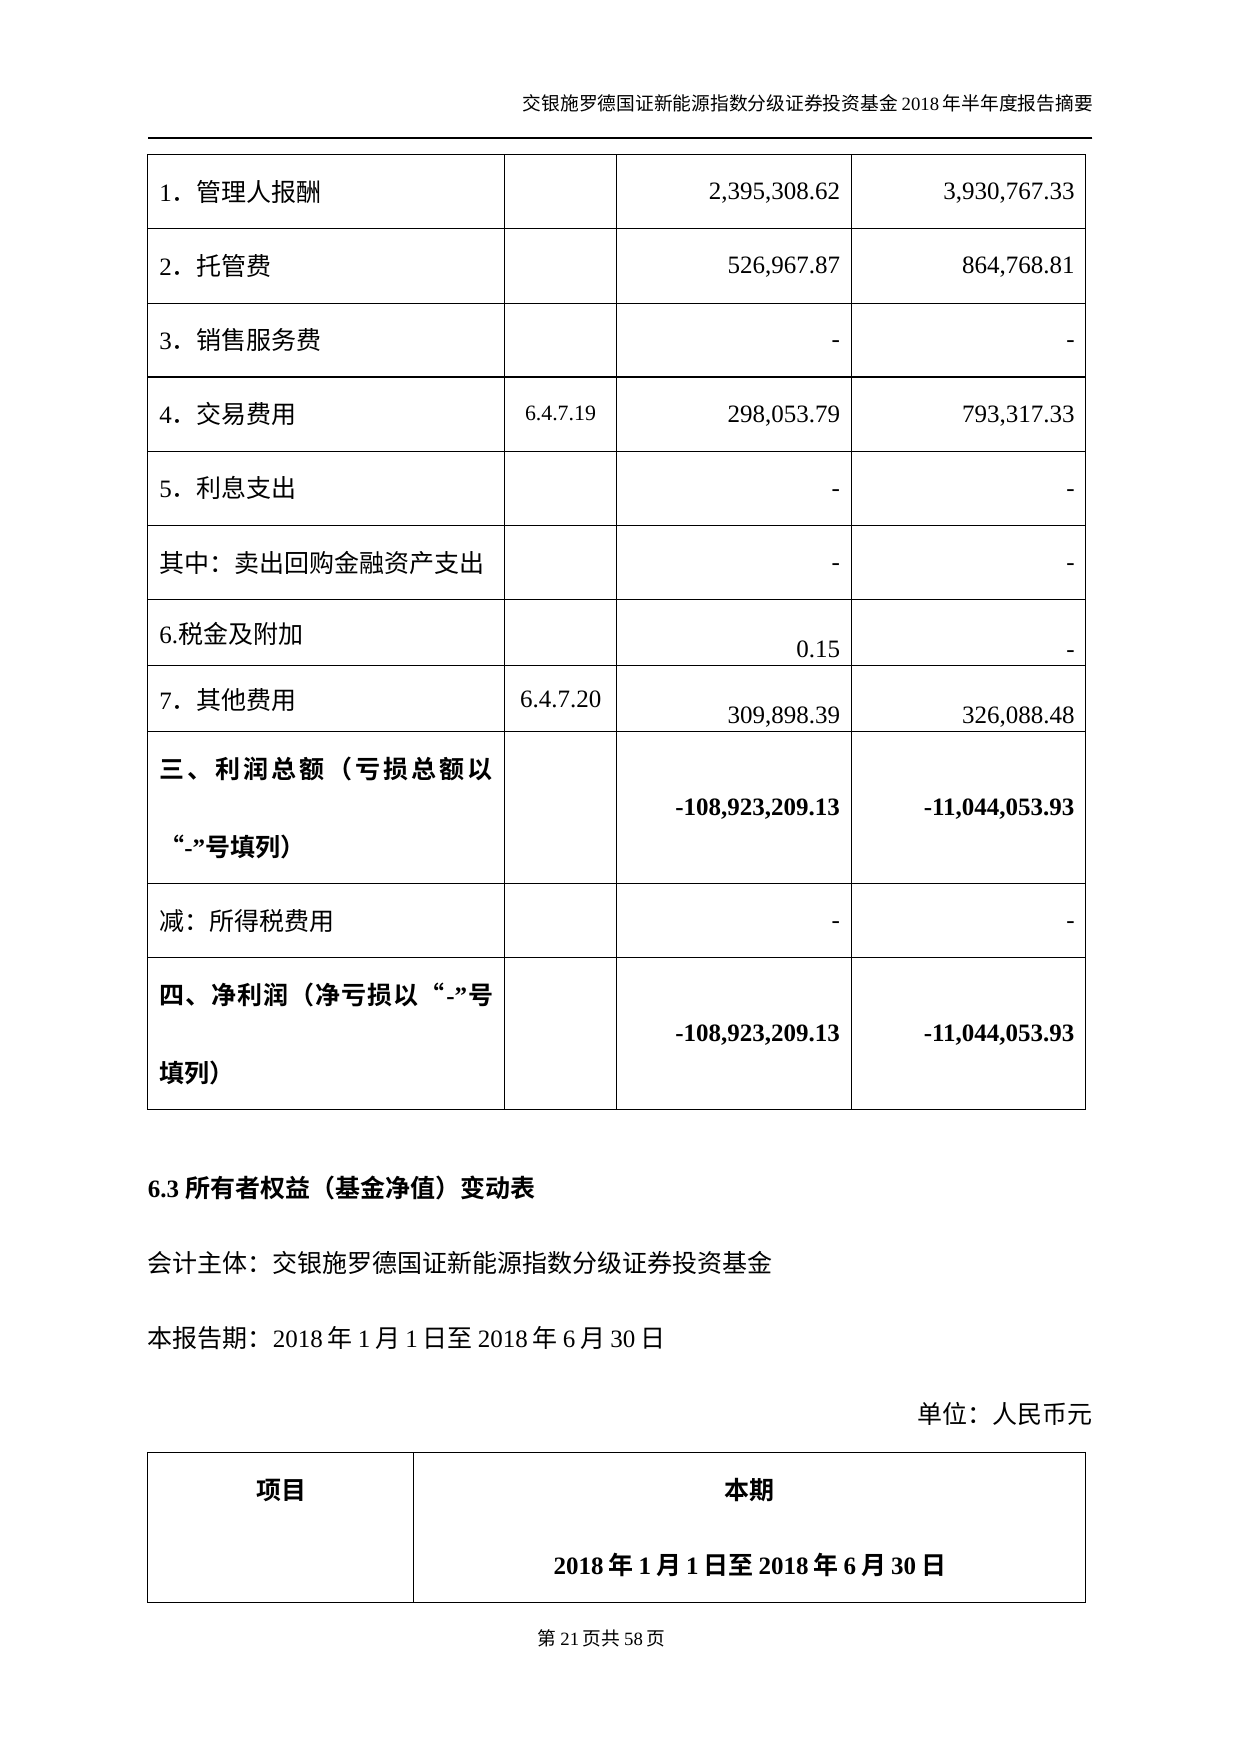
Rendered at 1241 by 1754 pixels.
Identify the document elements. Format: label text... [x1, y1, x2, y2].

table_cell - [617, 526, 851, 599]
table_cell [505, 526, 616, 599]
table_cell [505, 958, 616, 1109]
table_cell -11,044,053.93 [852, 958, 1085, 1109]
table_cell 526,967.87 [617, 229, 851, 302]
table_cell [505, 732, 616, 883]
table_cell - [852, 526, 1085, 599]
table_cell [505, 155, 616, 228]
table_header 本期 2018年1月1日至2018年6月30日 [414, 1453, 1085, 1602]
table_cell 298,053.79 [617, 378, 851, 451]
table_cell 减：所得税费用 [148, 884, 504, 957]
text 会计主体：交银施罗德国证新能源指数分级证券投资基金 [148, 1229, 1092, 1294]
table_cell - [852, 304, 1085, 376]
table_cell - [852, 600, 1085, 665]
table_cell 3．销售服务费 [148, 304, 504, 376]
subtitle 6.3 所有者权益（基金净值）变动表 [148, 1154, 1092, 1219]
table_cell 7．其他费用 [148, 666, 504, 731]
text 单位：人民币元 [149, 1380, 1092, 1445]
table_cell [505, 600, 616, 665]
table_cell 4．交易费用 [148, 378, 504, 451]
table_cell 2．托管费 [148, 229, 504, 302]
table_cell - [617, 884, 851, 957]
table_cell 6.税金及附加 [148, 600, 504, 665]
table_cell - [852, 884, 1085, 957]
table_cell - [617, 452, 851, 524]
table_cell 四、净利润（净亏损以“-”号填列） [148, 958, 504, 1109]
table_cell 6.4.7.20 [505, 666, 616, 731]
table_cell -11,044,053.93 [852, 732, 1085, 883]
table_cell [505, 229, 616, 302]
table_cell [505, 304, 616, 376]
table_cell 2,395,308.62 [617, 155, 851, 228]
table_cell 6.4.7.19 [505, 378, 616, 451]
table_cell [505, 884, 616, 957]
table_cell 326,088.48 [852, 666, 1085, 731]
table_cell 3,930,767.33 [852, 155, 1085, 228]
table_cell 5．利息支出 [148, 452, 504, 524]
table_cell -108,923,209.13 [617, 732, 851, 883]
table_cell [505, 452, 616, 524]
table_cell 其中：卖出回购金融资产支出 [148, 526, 504, 599]
table_cell - [852, 452, 1085, 524]
table_cell 793,317.33 [852, 378, 1085, 451]
table_cell 864,768.81 [852, 229, 1085, 302]
table_cell -108,923,209.13 [617, 958, 851, 1109]
table_cell 309,898.39 [617, 666, 851, 731]
table_cell 1．管理人报酬 [148, 155, 504, 228]
table_cell 0.15 [617, 600, 851, 665]
table_cell - [617, 304, 851, 376]
table_cell 三、利润总额（亏损总额以“-”号填列） [148, 732, 504, 883]
text 本报告期：2018年1月1日至2018年6月30日 [148, 1304, 1092, 1369]
table_header 项目 [148, 1453, 413, 1602]
